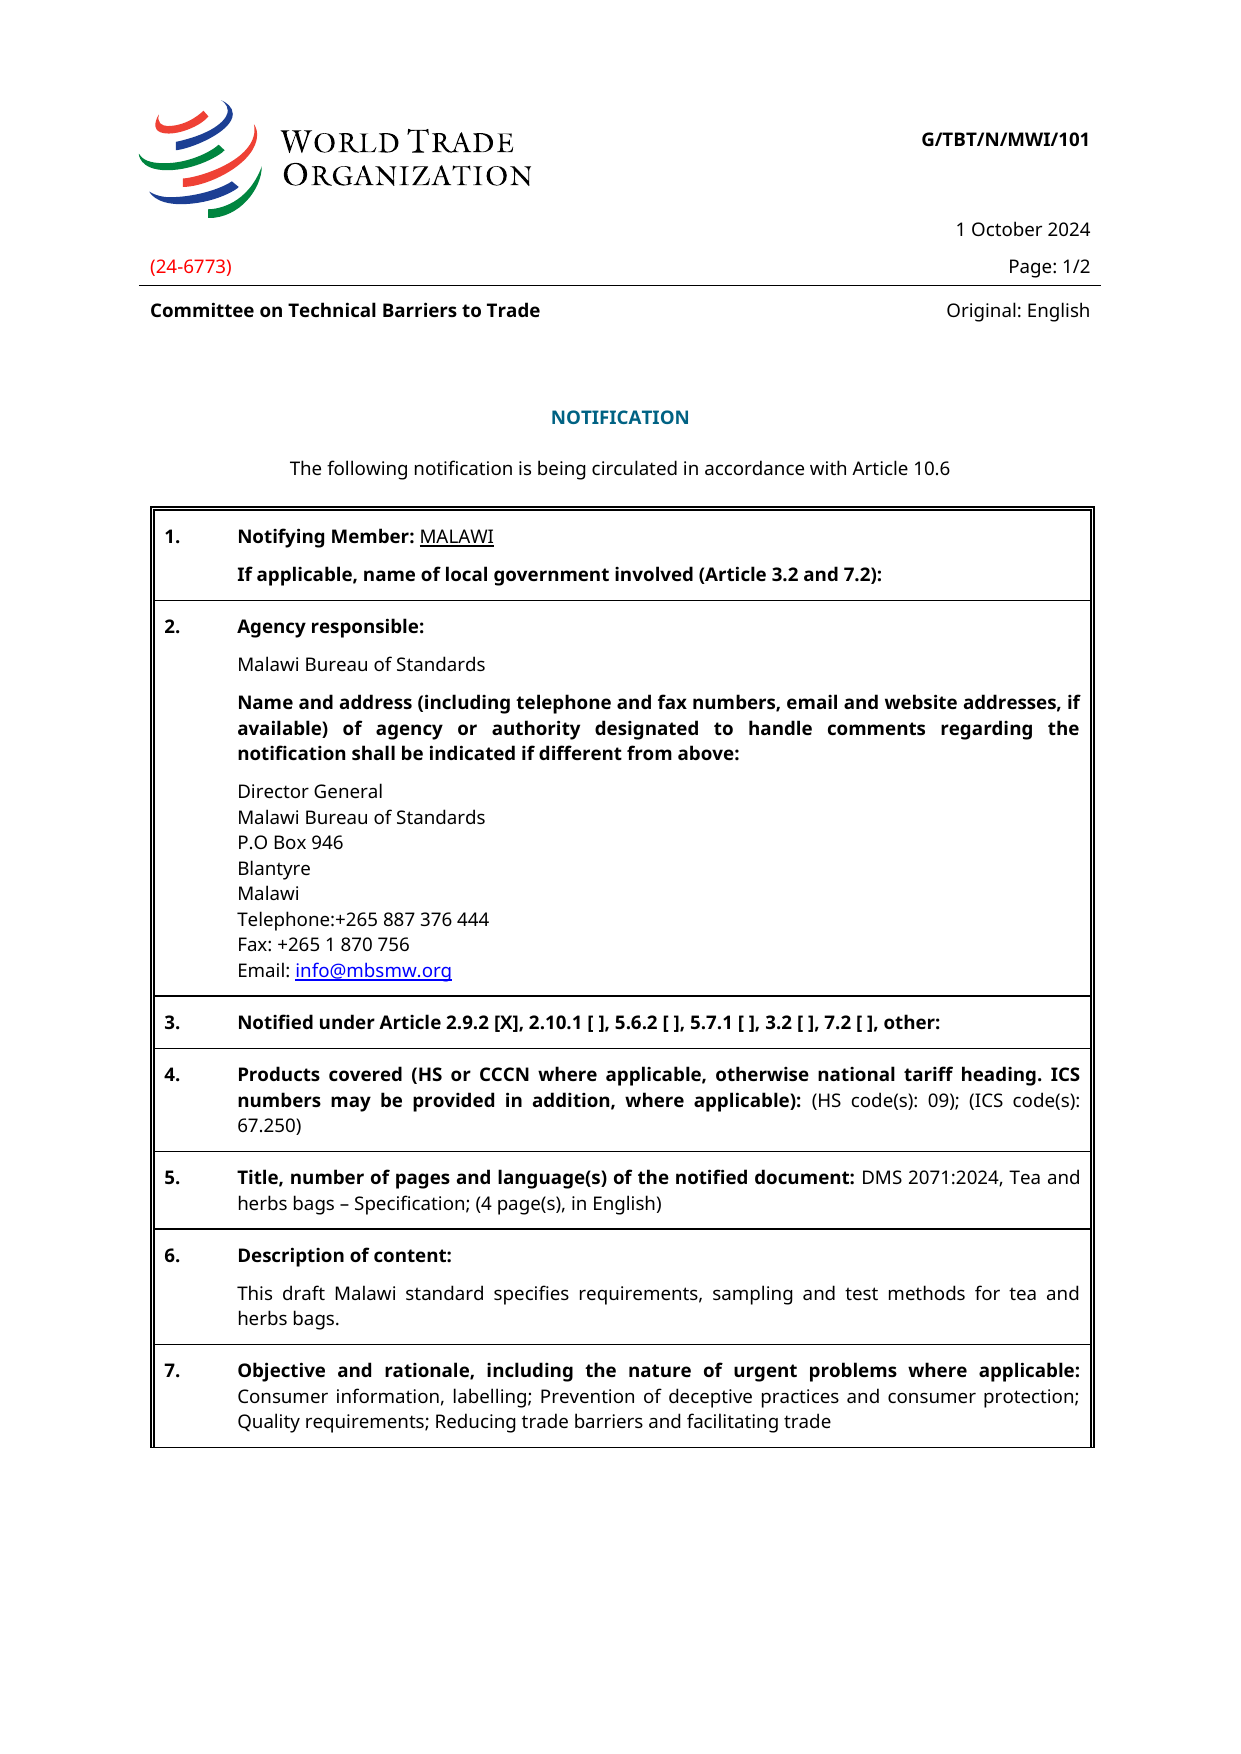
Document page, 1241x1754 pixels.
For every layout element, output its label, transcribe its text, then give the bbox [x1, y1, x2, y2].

table_cell 4. [155, 1049, 225, 1151]
table_cell Title, number of pages and language(s) of the notified document: DMS 2071:2024, Tea and herbs bags – Specification; (4 page(s), in English) [225, 1152, 1090, 1228]
table_header 1. [155, 511, 225, 599]
table_cell Description of content: This draft Malawi standard specifies requirements, sampling and test methods for tea and herbs bags. [225, 1230, 1090, 1344]
table_cell Agency responsible: Malawi Bureau of Standards Name and address (including telephone and fax numbers, email and website addresses, if available) of agency or authority designated to handle comments regarding the notification shall be indicated if different from above: Director General Malawi Bureau of Standards P.O Box 946 Blantyre Malawi Telephone:+265 887 376 444 Fax: +265 1 870 756 Email: info@mbsmw.org [225, 601, 1090, 995]
table_cell 5. [155, 1152, 225, 1228]
table_cell Notified under Article 2.9.2 [X], 2.10.1 [ ], 5.6.2 [ ], 5.7.1 [ ], 3.2 [ ], 7.2 [ ], other: [225, 997, 1090, 1047]
title NOTIFICATION [150, 405, 1090, 430]
table_header Notifying Member: MALAWI If applicable, name of local government involved (Article 3.2 and 7.2): [225, 511, 1090, 599]
text The following notification is being circulated in accordance with Article 10.6 [150, 455, 1090, 481]
table_cell 2. [155, 601, 225, 995]
table_cell Objective and rationale, including the nature of urgent problems where applicable: Consumer information, labelling; Prevention of deceptive practices and consumer protection; Quality requirements; Reducing trade barriers and facilitating trade [225, 1345, 1090, 1447]
table_cell Products covered (HS or CCCN where applicable, otherwise national tariff heading. ICS numbers may be provided in addition, where applicable): (HS code(s): 09); (ICS code(s): 67.250) [225, 1049, 1090, 1151]
table_cell 7. [155, 1345, 225, 1447]
table_cell 3. [155, 997, 225, 1047]
table_cell 6. [155, 1230, 225, 1344]
